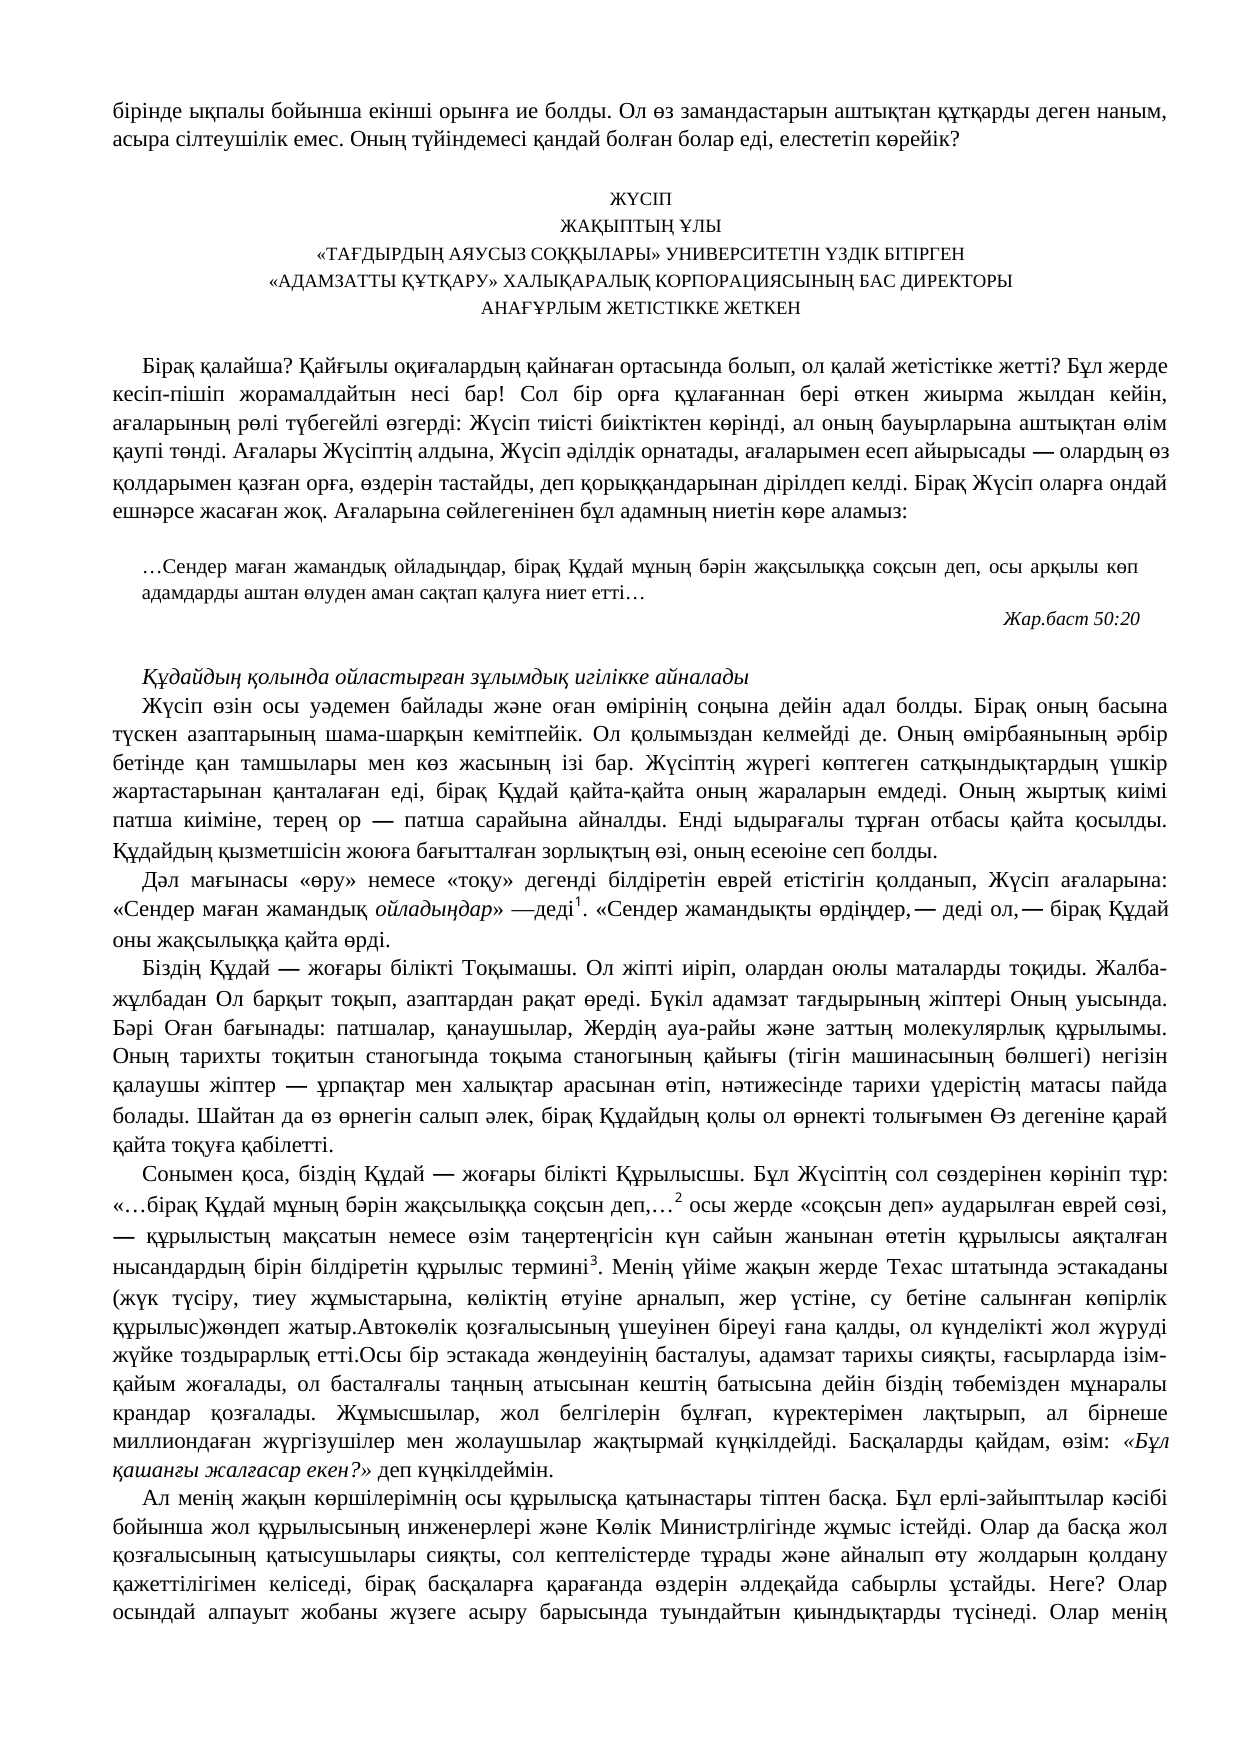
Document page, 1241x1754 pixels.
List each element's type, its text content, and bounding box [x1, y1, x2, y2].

text «ТАҒДЫРДЫҢ АЯУСЫЗ СОҚҚЫЛАРЫ» УНИВЕРСИТЕТІН ҮЗДІК БІТІРГЕН [142, 237, 1140, 264]
text Сонымен қоса, біздің Құдай — жоғары білікті Құрылысшы. Бұл Жүсіптің сол сөздерінен көрініп тұр: «…бірақ Құдай мұның бәрін жақсылыққа соқсын деп,…2 осы жерде «соқсын деп» аударылған еврей сөзі, — құрылыстың мақсатын немесе өзім таңертеңгісін күн сайын жанынан өтетін құрылысы аяқталған нысандардың бірін білдіретін құрылыс термині3. Менің үйіме жақын жерде Техас штатында эстакаданы (жүк түсіру, тиеу жұмыстарына, көліктің өтуіне арналып, жер үстіне, су бетіне салынған көпірлік құрылыс)жөндеп жатыр.Автокөлік қозғалысының үшеуінен біреуі ғана қалды, ол күнделікті жол жүруді жүйке тоздырарлық етті.Осы бір эстакада жөндеуінің басталуы, адамзат тарихы сияқты, ғасырларда ізім-қайым жоғалады, ол басталғалы таңның атысынан кештің батысына дейін біздің төбемізден мұнаралы крандар қозғалады. Жұмысшылар, жол белгілерін бұлғап, күректерімен лақтырып, ал бірнеше миллиондаған жүргізушілер мен жолаушылар жақтырмай күңкілдейді. Басқаларды қайдам, өзім: «Бұл қашанғы жалғасар екен?» деп күңкілдеймін. [112, 1157, 1169, 1482]
text Жар.баст 50:20 [142, 604, 1140, 630]
text Біздің Құдай — жоғары білікті Тоқымашы. Ол жіпті иіріп, олардан оюлы маталарды тоқиды. Жалба-жұлбадан Ол барқыт тоқып, азаптардан рақат өреді. Бүкіл адамзат тағдырының жіптері Оның уысында. Бәрі Оған бағынады: патшалар, қанаушылар, Жердің ауа-райы және заттың молекулярлық құрылымы. Оның тарихты тоқитын станогында тоқыма станогының қайығы (тігін машинасының бөлшегі) негізін қалаушы жіптер — ұрпақтар мен халықтар арасынан өтіп, нәтижесінде тарихи үдерістің матасы пайда болады. Шайтан да өз өрнегін салып әлек, бірақ Құдайдың қолы ол өрнекті толығымен Өз дегеніне қарай қайта тоқуға қабілетті. [112, 952, 1169, 1157]
text Жүсіп өзін осы уәдемен байлады және оған өмірінің соңына дейін адал болды. Бірақ оның басына түскен азаптарының шама-шарқын кемітпейік. Ол қолымыздан келмейді де. Оның өмірбаянының әрбір бетінде қан тамшылары мен көз жасының ізі бар. Жүсіптің жүрегі көптеген сатқындықтардың үшкір жартастарынан қанталаған еді, бірақ Құдай қайта-қайта оның жараларын емдеді. Оның жыртық киімі патша киіміне, терең ор — патша сарайына айналды. Енді ыдырағалы тұрған отбасы қайта қосылды. Құдайдың қызметшісін жоюға бағытталған зорлықтың өзі, оның есеюіне сеп болды. [112, 690, 1169, 864]
text …Сендер маған жамандық ойладыңдар, бірақ Құдай мұның бәрін жақсылыққа соқсын деп, осы арқылы көп адамдарды аштан өлуден аман сақтап қалуға ниет етті… [142, 552, 1140, 604]
text ЖҮСІП [142, 183, 1140, 210]
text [112, 94, 1169, 152]
text Құдайдың қолында ойластырған зұлымдық игілікке айналады [112, 661, 1169, 690]
text Дәл мағынасы «өру» немесе «тоқу» дегенді білдіретін еврей етістігін қолданып, Жүсіп ағаларына: «Сендер маған жамандық ойладыңдар» —деді1. «Сендер жамандықты өрдіңдер, — деді ол, — бірақ Құдай оны жақсылыққа қайта өрді. [112, 864, 1169, 952]
text «АДАМЗАТТЫ ҚҰТҚАРУ» ХАЛЫҚАРАЛЫҚ КОРПОРАЦИЯСЫНЫҢ БАС ДИРЕКТОРЫ [142, 264, 1140, 291]
text Бірақ қалайша? Қайғылы оқиғалардың қайнаған ортасында болып, ол қалай жетістікке жетті? Бұл жерде кесіп-пішіп жорамалдайтын несі бар! Сол бір орға құлағаннан бері өткен жиырма жылдан кейін, ағаларының рөлі түбегейлі өзгерді: Жүсіп тиісті биіктіктен көрінді, ал оның бауырларына аштықтан өлім қаупі төнді. Ағалары Жүсіптің алдына, Жүсіп әділдік орнатады, ағаларымен есеп айырысады — олардың өз қолдарымен қазған орға, өздерін тастайды, деп қорыққандарынан дірілдеп келді. Бірақ Жүсіп оларға ондай ешнәрсе жасаған жоқ. Ағаларына сөйлегенінен бұл адамның ниетін көре аламыз: [112, 349, 1169, 523]
text ЖАҚЫПТЫҢ ҰЛЫ [142, 210, 1140, 237]
text АНАҒҰРЛЫМ ЖЕТІСТІККЕ ЖЕТКЕН [142, 291, 1140, 318]
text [112, 1482, 1169, 1625]
